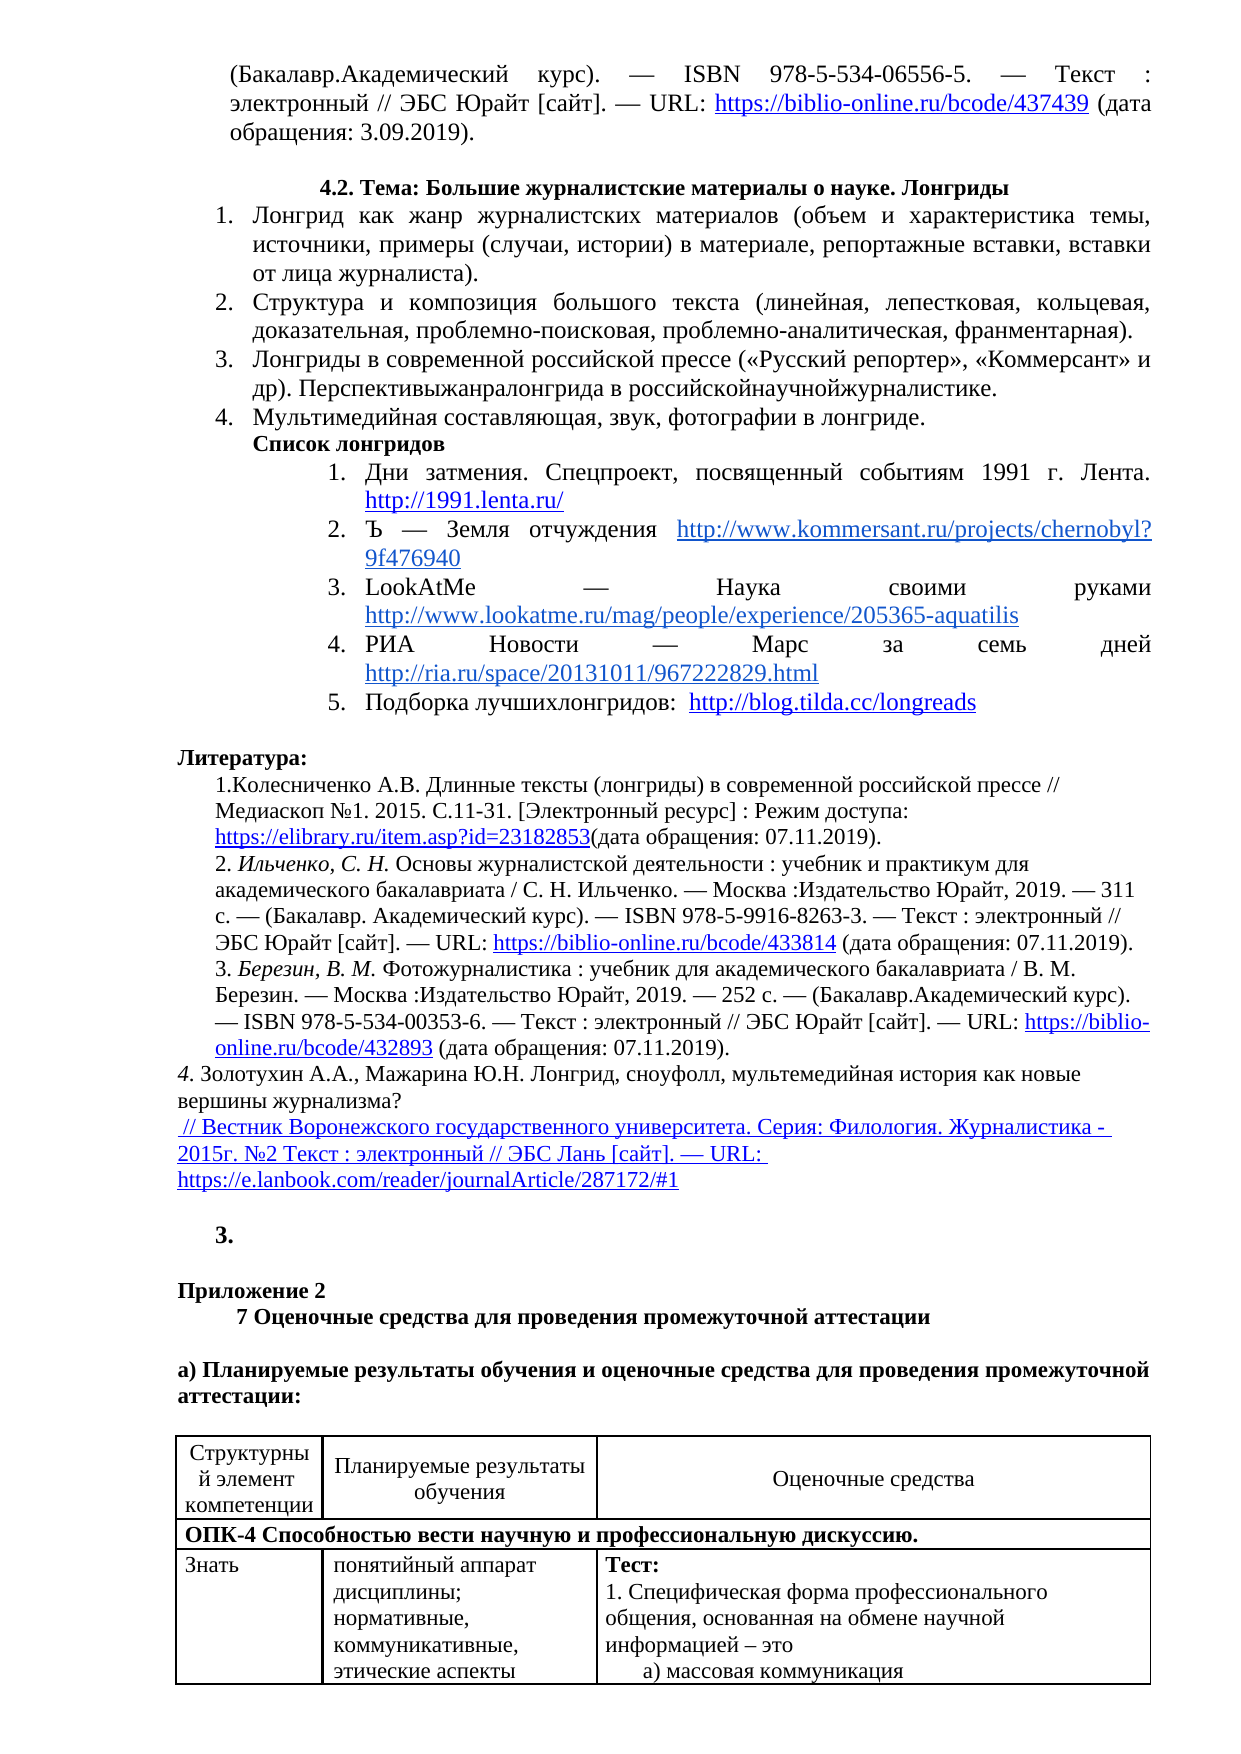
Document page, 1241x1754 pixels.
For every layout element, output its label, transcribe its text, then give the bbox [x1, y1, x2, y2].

text Список лонгридов [215, 430, 1152, 457]
list LookAtMe — Наука своими руками http://www.lookatme.ru/mag/people/experience/205365-aquatilis [327, 572, 1152, 629]
table_header Структурный элемент компетенции [177, 1437, 321, 1518]
text Приложение 2 [177, 1277, 1152, 1303]
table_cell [598, 1550, 1150, 1683]
text а) Планируемые результаты обучения и оценочные средства для проведения промежуточной аттестации: [177, 1356, 1152, 1409]
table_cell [324, 1550, 596, 1683]
text 1.Колесниченко А.В. Длинные тексты (лонгриды) в современной российской прессе // Медиаскоп №1. 2015. С.11-31. [Электронный ресурс] : Режим доступа: https://elibrary.ru/item.asp?id=23182853(дата обращения: 07.11.2019). [215, 771, 1152, 850]
list РИА Новости — Марс за семь дней http://ria.ru/space/20131011/967222829.html [327, 629, 1152, 687]
list Структура и композиция большого текста (линейная, лепестковая, кольцевая, доказательная, проблемно-поисковая, проблемно-аналитическая, франментарная). [215, 287, 1152, 344]
text // Вестник Воронежского государственного университета. Серия: Филология. Журналистика - 2015г. №2 Текст : электронный // ЭБС Лань [сайт]. — URL: https://e.lanbook.com/reader/journalArticle/287172/#1 [177, 1113, 1152, 1192]
text 2. Ильченко, С. Н. Основы журналистской деятельности : учебник и практикум для академического бакалавриата / С. Н. Ильченко. — Москва :Издательство Юрайт, 2019. — 311 с. — (Бакалавр. Академический курс). — ISBN 978-5-9916-8263-3. — Текст : электронный // ЭБС Юрайт [сайт]. — URL: https://biblio-online.ru/bcode/433814 (дата обращения: 07.11.2019). [215, 850, 1152, 955]
list Мультимедийная составляющая, звук, фотографии в лонгриде. [215, 402, 1152, 430]
table_cell Знать [177, 1550, 321, 1683]
subtitle 7 Оценочные средства для проведения промежуточной аттестации [236, 1303, 1152, 1330]
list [192, 59, 1152, 145]
table_header Оценочные средства [598, 1437, 1150, 1518]
table_cell ОПК-4 Способностью вести научную и профессиональную дискуссию. [177, 1520, 1150, 1548]
table_header Планируемые результаты обучения [324, 1437, 596, 1518]
list Лонгрид как жанр журналистских материалов (объем и характеристика темы, источники, примеры (случаи, истории) в материале, репортажные вставки, вставки от лица журналиста). [215, 200, 1152, 287]
text 3. Березин, В. М. Фотожурналистика : учебник для академического бакалавриата / В. М. Березин. — Москва :Издательство Юрайт, 2019. — 252 с. — (Бакалавр.Академический курс). — ISBN 978-5-534-00353-6. — Текст : электронный // ЭБС Юрайт [сайт]. — URL: https://biblio-online.ru/bcode/432893 (дата обращения: 07.11.2019). [215, 955, 1152, 1061]
list Подборка лучшихлонгридов: http://blog.tilda.cc/longreads [327, 687, 1152, 716]
text 4.2. Тема: Большие журналистские материалы о науке. Лонгриды [177, 174, 1152, 200]
list Дни затмения. Спецпроект, посвященный событиям 1991 г. Лента. http://1991.lenta.ru/ [327, 457, 1152, 514]
list Лонгриды в современной российской прессе («Русский репортер», «Коммерсант» и др). Перспективыжанралонгрида в российскойнаучнойжурналистике. [215, 344, 1152, 402]
text 4. Золотухин А.А., Мажарина Ю.Н. Лонгрид, сноуфолл, мультемедийная история как новые вершины журнализма? [177, 1061, 1152, 1113]
list Ъ — Земля отчуждения http://www.kommersant.ru/projects/chernobyl?9f476940 [327, 514, 1152, 572]
text Литература: [177, 744, 1152, 771]
